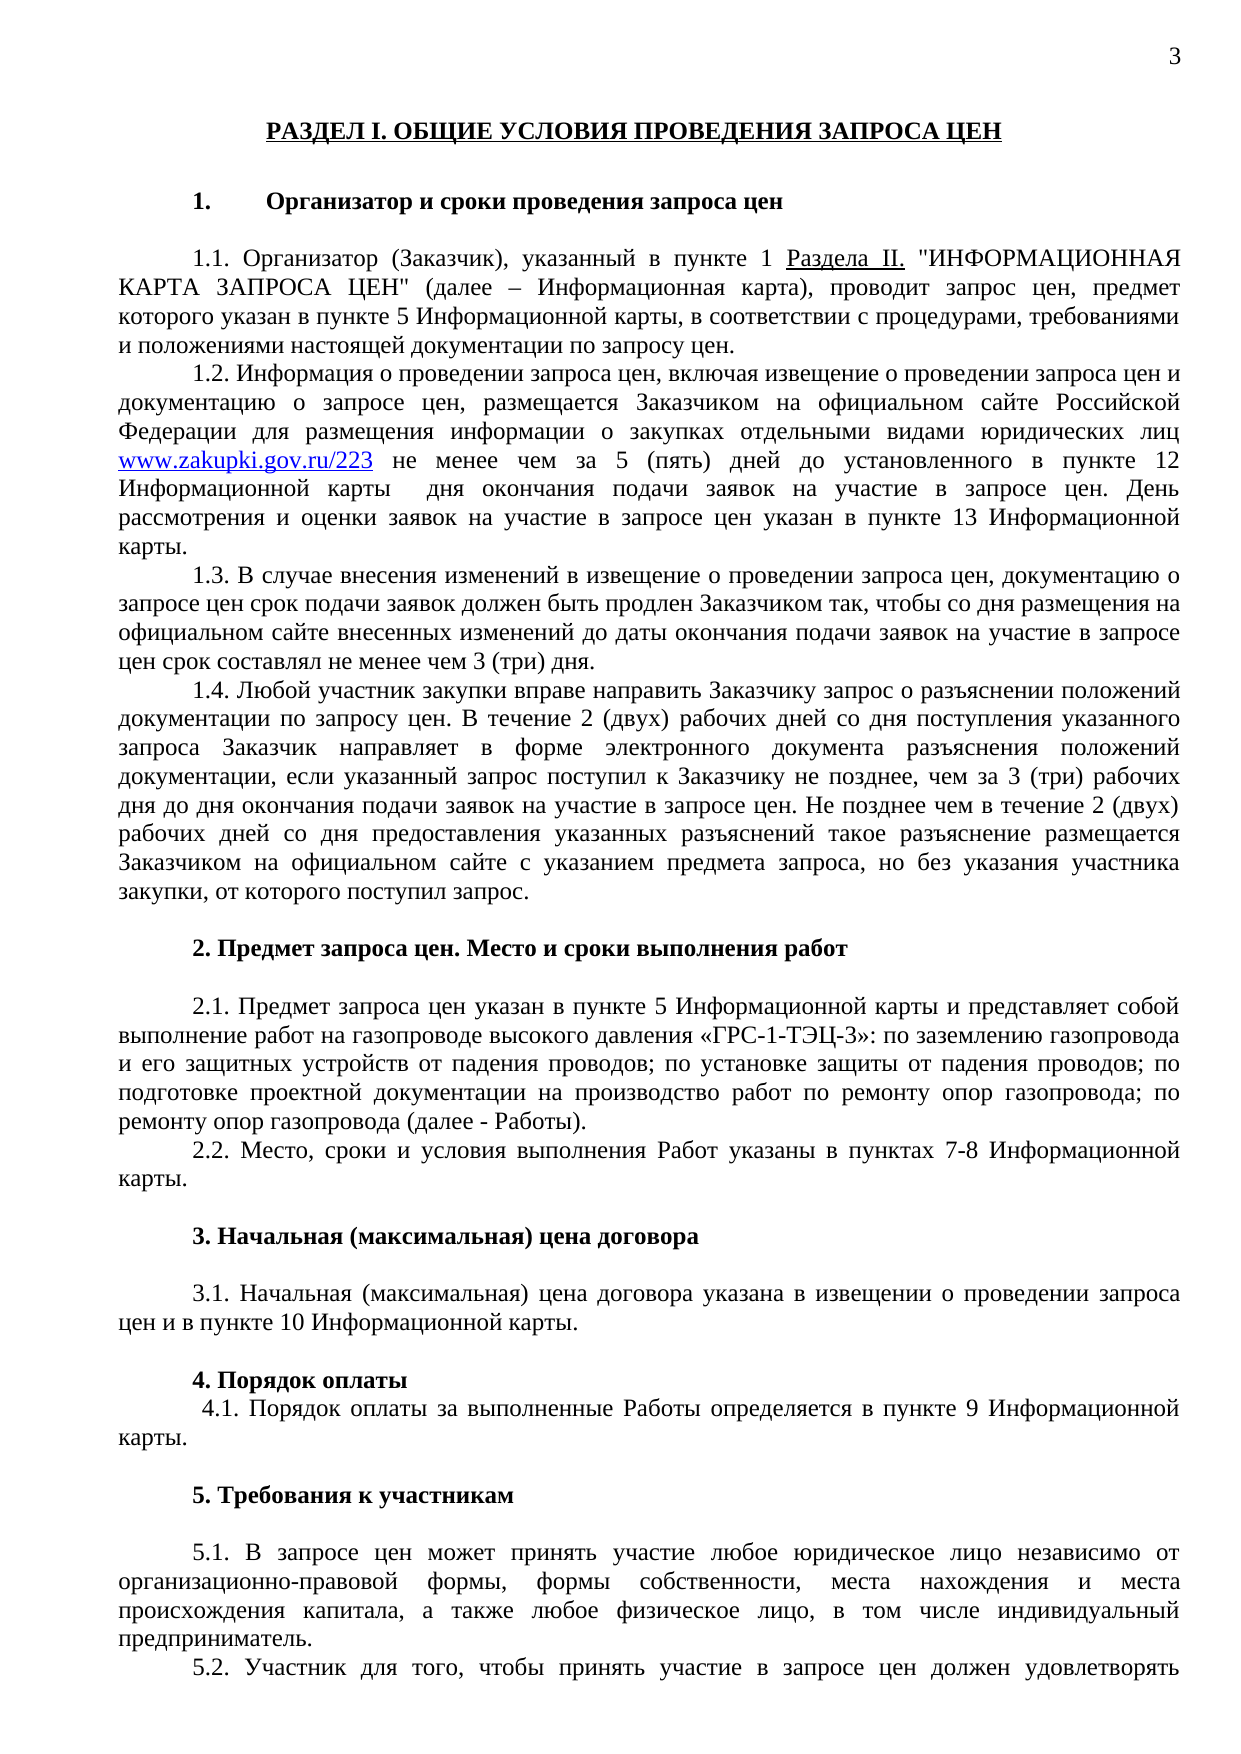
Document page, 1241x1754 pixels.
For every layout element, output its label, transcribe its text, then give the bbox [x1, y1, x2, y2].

list 2. Предмет запроса цен. Место и сроки выполнения работ [118, 933, 1181, 962]
text 1.2. Информация о проведении запроса цен, включая извещение о проведении запроса цен и документацию о запросе цен, размещается Заказчиком на официальном сайте Российской Федерации для размещения информации о закупках отдельными видами юридических лиц www.zakupki.gov.ru/223 не менее чем за 5 (пять) дней до установленного в пункте 12 Информационной карты дня окончания подачи заявок на участие в запросе цен. День рассмотрения и оценки заявок на участие в запросе цен указан в пункте 13 Информационной карты. [118, 358, 1181, 560]
text 4.1. Порядок оплаты за выполненные Работы определяется в пункте 9 Информационной карты. [118, 1393, 1181, 1451]
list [118, 1652, 1181, 1681]
text 3.1. Начальная (максимальная) цена договора указана в извещении о проведении запроса цен и в пункте 10 Информационной карты. [118, 1278, 1181, 1336]
text 5.1. В запросе цен может принять участие любое юридическое лицо независимо от организационно-правовой формы, формы собственности, места нахождения и места происхождения капитала, а также любое физическое лицо, в том числе индивидуальный предприниматель. [118, 1537, 1181, 1652]
text РАЗДЕЛ I. ОБЩИЕ УСЛОВИЯ ПРОВЕДЕНИЯ ЗАПРОСА ЦЕН [192, 116, 1181, 145]
text 2.1. Предмет запроса цен указан в пункте 5 Информационной карты и представляет собой выполнение работ на газопроводе высокого давления «ГРС-1-ТЭЦ-3»: по заземлению газопровода и его защитных устройств от падения проводов; по установке защиты от падения проводов; по подготовке проектной документации на производство работ по ремонту опор газопровода; по ремонту опор газопровода (далее - Работы). [118, 991, 1181, 1135]
list 3. Начальная (максимальная) цена договора [118, 1221, 1181, 1250]
text 2.2. Место, сроки и условия выполнения Работ указаны в пунктах 7-8 Информационной карты. [118, 1135, 1181, 1192]
list Организатор и сроки проведения запроса цен [118, 186, 1181, 215]
list 5. Требования к участникам [118, 1480, 1181, 1508]
text 1.3. В случае внесения изменений в извещение о проведении запроса цен, документацию о запросе цен срок подачи заявок должен быть продлен Заказчиком так, чтобы со дня размещения на официальном сайте внесенных изменений до даты окончания подачи заявок на участие в запросе цен срок составлял не менее чем 3 (три) дня. [118, 560, 1181, 675]
list 4. Порядок оплаты [118, 1365, 1181, 1393]
text 1.1. Организатор (Заказчик), указанный в пункте 1 Раздела II. "ИНФОРМАЦИОННАЯ КАРТА ЗАПРОСА ЦЕН" (далее – Информационная карта), проводит запрос цен, предмет которого указан в пункте 5 Информационной карты, в соответствии с процедурами, требованиями и положениями настоящей документации по запросу цен. [118, 243, 1181, 358]
text 1.4. Любой участник закупки вправе направить Заказчику запрос о разъяснении положений документации по запросу цен. В течение 2 (двух) рабочих дней со дня поступления указанного запроса Заказчик направляет в форме электронного документа разъяснения положений документации, если указанный запрос поступил к Заказчику не позднее, чем за 3 (три) рабочих дня до дня окончания подачи заявок на участие в запросе цен. Не позднее чем в течение 2 (двух) рабочих дней со дня предоставления указанных разъяснений такое разъяснение размещается Заказчиком на официальном сайте с указанием предмета запроса, но без указания участника закупки, от которого поступил запрос. [118, 675, 1181, 905]
